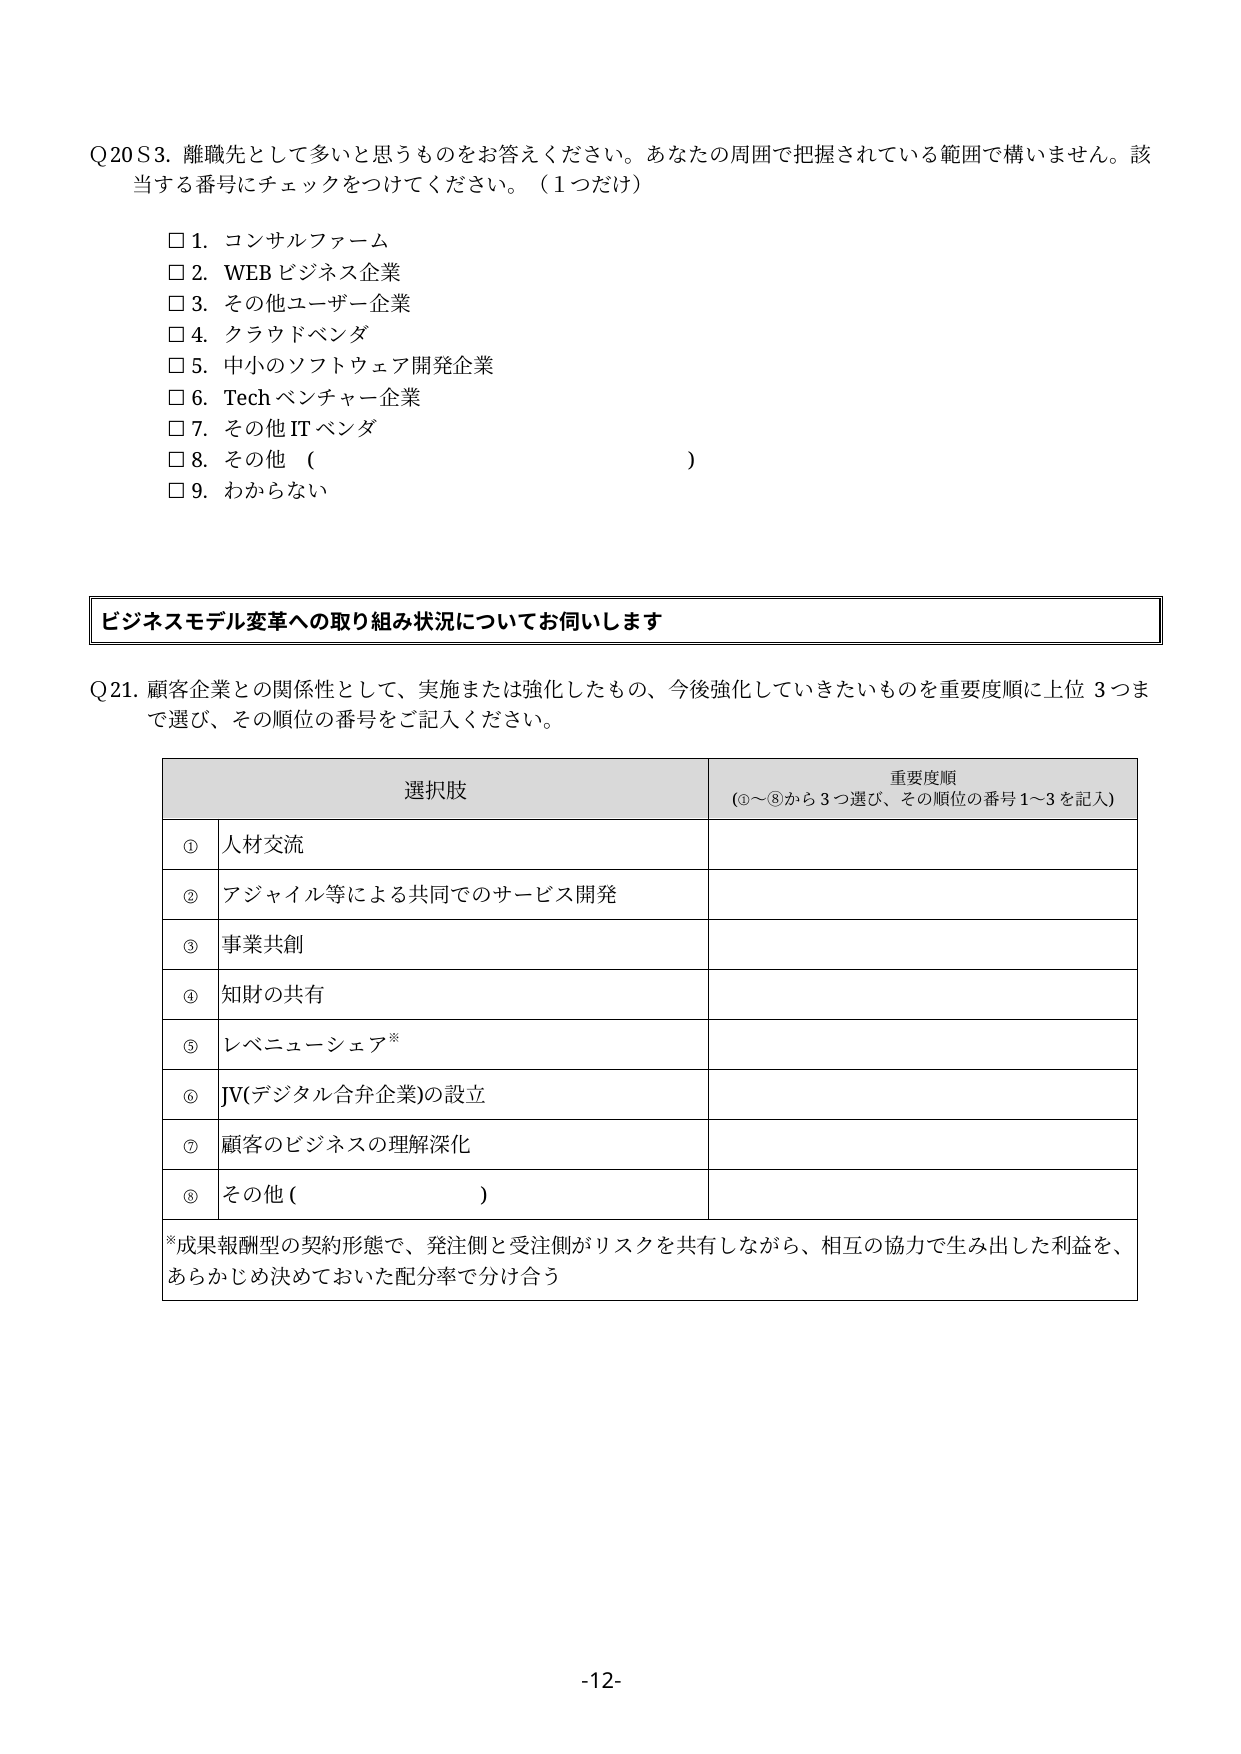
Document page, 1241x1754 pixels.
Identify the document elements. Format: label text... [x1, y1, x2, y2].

table_cell [709, 870, 1137, 918]
table_cell ⑤ [163, 1020, 218, 1068]
table_cell ③ [163, 920, 218, 968]
list 離職先として多いと思うものをお答えください。あなたの周囲で把握されている範囲で構いません。該当する番号にチェックをつけてください。（１つだけ） [89, 138, 1152, 198]
table_cell [709, 1070, 1137, 1118]
table_cell [709, 820, 1137, 868]
table_cell ※成果報酬型の契約形態で、発注側と受注側がリスクを共有しながら、相互の協力で生み出した利益を、あらかじめ決めておいた配分率で分け合う [163, 1220, 1137, 1300]
table_cell アジャイル等による共同でのサービス開発 [219, 870, 708, 918]
table_header 選択肢 [163, 759, 708, 818]
table_cell 人材交流 [219, 820, 708, 868]
table_cell [709, 1120, 1137, 1168]
table_cell レベニューシェア※ [219, 1020, 708, 1068]
table_header ビジネスモデル変革への取り組み状況についてお伺いします [92, 599, 1159, 642]
list 顧客企業との関係性として、実施または強化したもの、今後強化していきたいものを重要度順に上位3つまで選び、その順位の番号をご記入ください。 [89, 673, 1152, 733]
table_cell ② [163, 870, 218, 918]
table_cell [709, 920, 1137, 968]
table_cell [709, 1170, 1137, 1218]
table_cell 知財の共有 [219, 970, 708, 1018]
table_header 重要度順 (①～⑧から3つ選び、その順位の番号1～3を記入) [709, 759, 1137, 818]
table_cell [709, 1020, 1137, 1068]
table_cell 顧客のビジネスの理解深化 [219, 1120, 708, 1168]
table_cell ⑧ [163, 1170, 218, 1218]
table_cell ⑥ [163, 1070, 218, 1118]
table_cell 事業共創 [219, 920, 708, 968]
table_cell [709, 970, 1137, 1018]
table_cell その他 ( ) [219, 1170, 708, 1218]
table_cell JV(デジタル合弁企業)の設立 [219, 1070, 708, 1118]
table_cell ⑦ [163, 1120, 218, 1168]
table_cell ④ [163, 970, 218, 1018]
table_cell ① [163, 820, 218, 868]
table_header 1．コンサルファーム 2．WEBビジネス企業 3．その他ユーザー企業 4．クラウドベンダ 5．中小のソフトウェア開発企業 6．Techベンチャー企業 7．その他ITベンダ 8．その他 ( ) 9．わからない [158, 223, 1149, 539]
